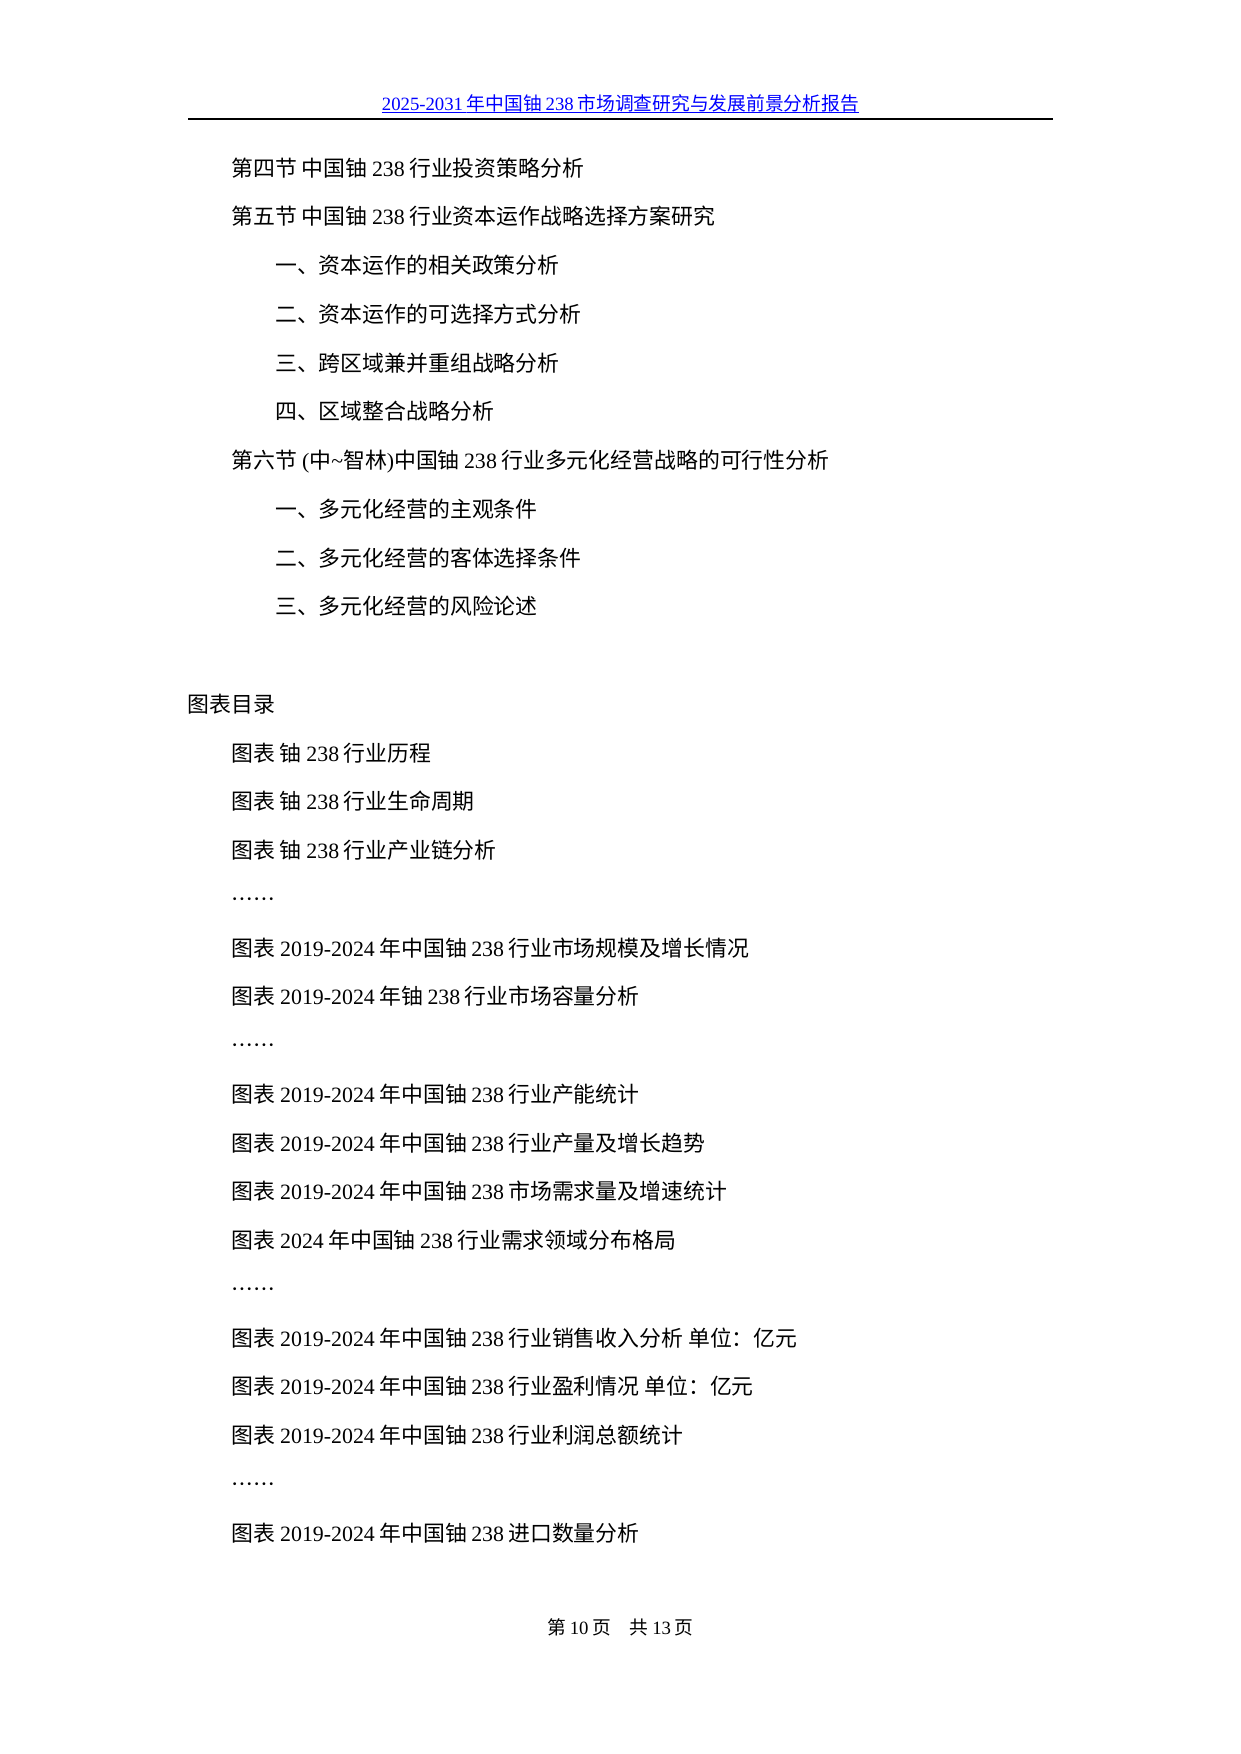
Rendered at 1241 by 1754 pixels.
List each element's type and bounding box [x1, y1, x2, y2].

text [187, 150, 1053, 1548]
